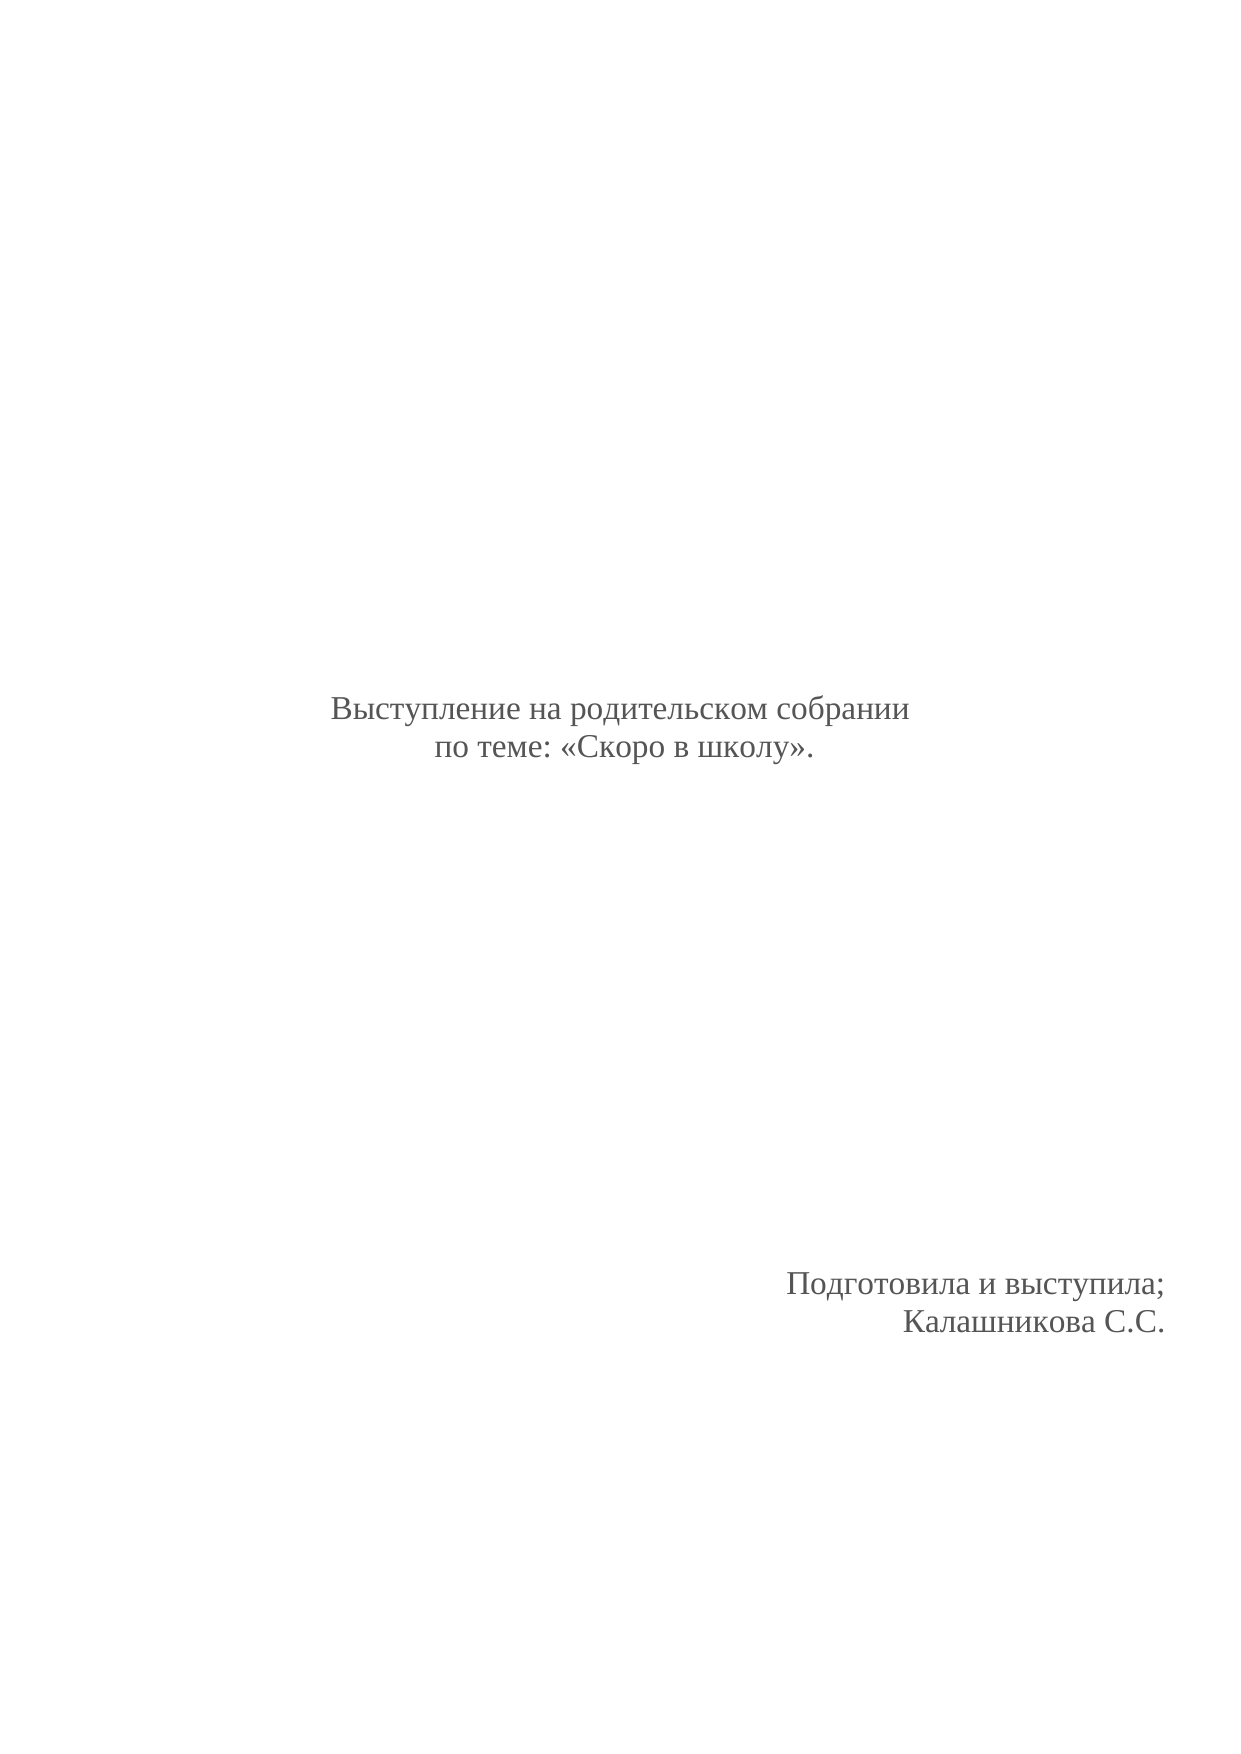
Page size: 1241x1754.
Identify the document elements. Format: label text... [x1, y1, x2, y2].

text Выступление на родительском собрании [75, 688, 1165, 727]
text Калашникова С.С. [75, 1302, 1165, 1340]
text Подготовила и выступила; [75, 1263, 1165, 1302]
text по теме: «Скоро в школу». [75, 727, 1165, 765]
